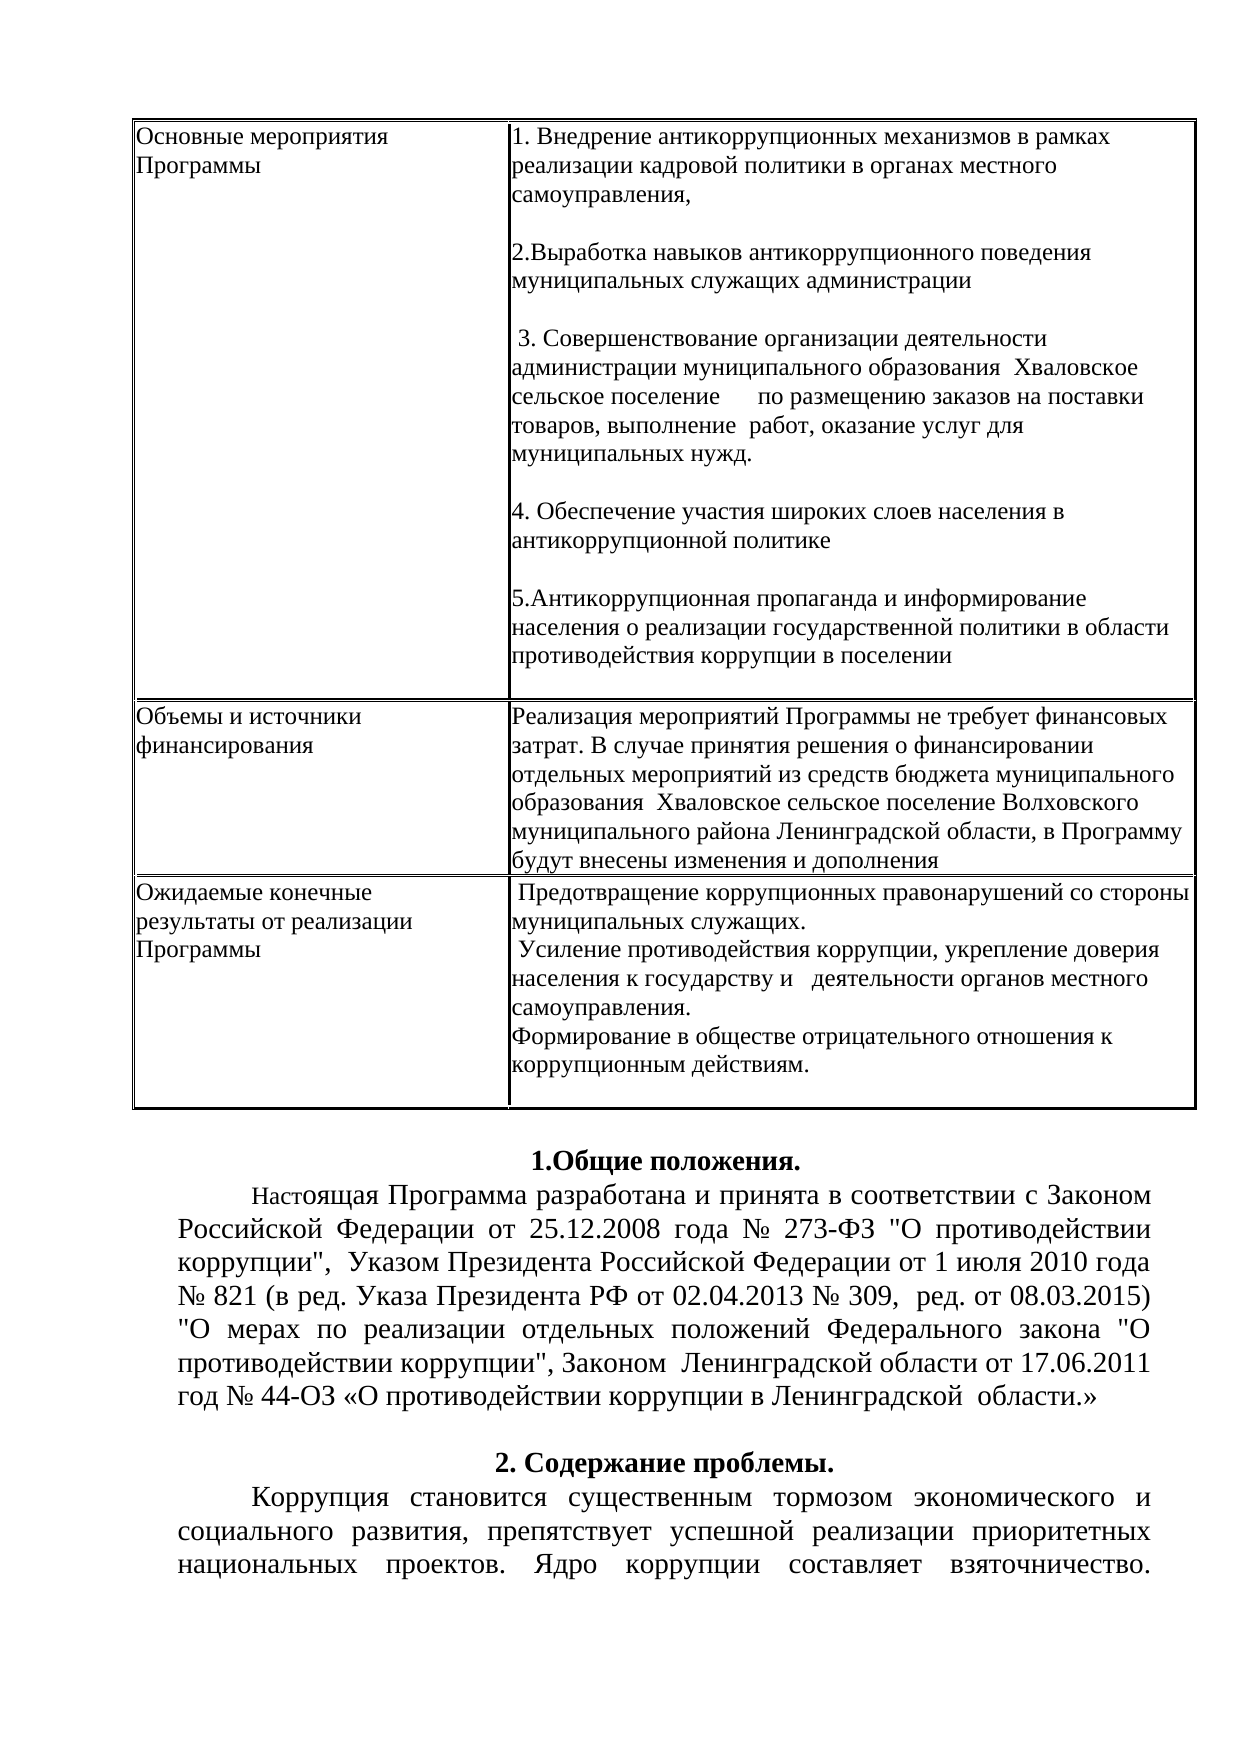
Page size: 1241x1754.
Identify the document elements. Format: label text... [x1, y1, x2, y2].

table_cell Объемы и источники финансирования [135, 698, 508, 874]
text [177, 1479, 1152, 1580]
table_cell Предотвращение коррупционных правонарушений со стороны муниципальных служащих. Усиление противодействия коррупции, укрепление доверия населения к государству и деятельности органов местного самоуправления. Формирование в обществе отрицательного отношения к коррупционным действиям. [509, 874, 1196, 1107]
table_cell Реализация мероприятий Программы не требует финансовых затрат. В случае принятия решения о финансировании отдельных мероприятий из средств бюджета муниципального образования Хваловское сельское поселение Волховского муниципального района Ленинградской области, в Программу будут внесены изменения и дополнения [511, 698, 1195, 874]
table_cell Основные мероприятия Программы [135, 120, 509, 698]
text 1.Общие положения. [180, 1144, 1152, 1177]
table_cell Ожидаемые конечные результаты от реализации Программы [133, 874, 509, 1107]
table_cell 1. Внедрение антикоррупционных механизмов в рамках реализации кадровой политики в органах местного самоуправления, 2.Выработка навыков антикоррупционного поведения муниципальных служащих администрации 3. Совершенствование организации деятельности администрации муниципального образования Хваловское сельское поселение по размещению заказов на поставки товаров, выполнение работ, оказание услуг для муниципальных нужд. 4. Обеспечение участия широких слоев населения в антикоррупционной политике 5.Антикоррупционная пропаганда и информирование населения о реализации государственной политики в области противодействия коррупции в поселении [509, 122, 1194, 698]
text 2. Содержание проблемы. [177, 1446, 1152, 1479]
text Настоящая Программа разработана и принята в соответствии с Законом Российской Федерации от 25.12.2008 года № 273-ФЗ "О противодействии коррупции", Указом Президента Российской Федерации от 1 июля 2010 года № 821 (в ред. Указа Президента РФ от 02.04.2013 № 309, ред. от 08.03.2015) "О мерах по реализации отдельных положений Федерального закона "О противодействии коррупции", Законом Ленинградской области от 17.06.2011 год № 44-ОЗ «О противодействии коррупции в Ленинградской области.» [177, 1177, 1152, 1412]
